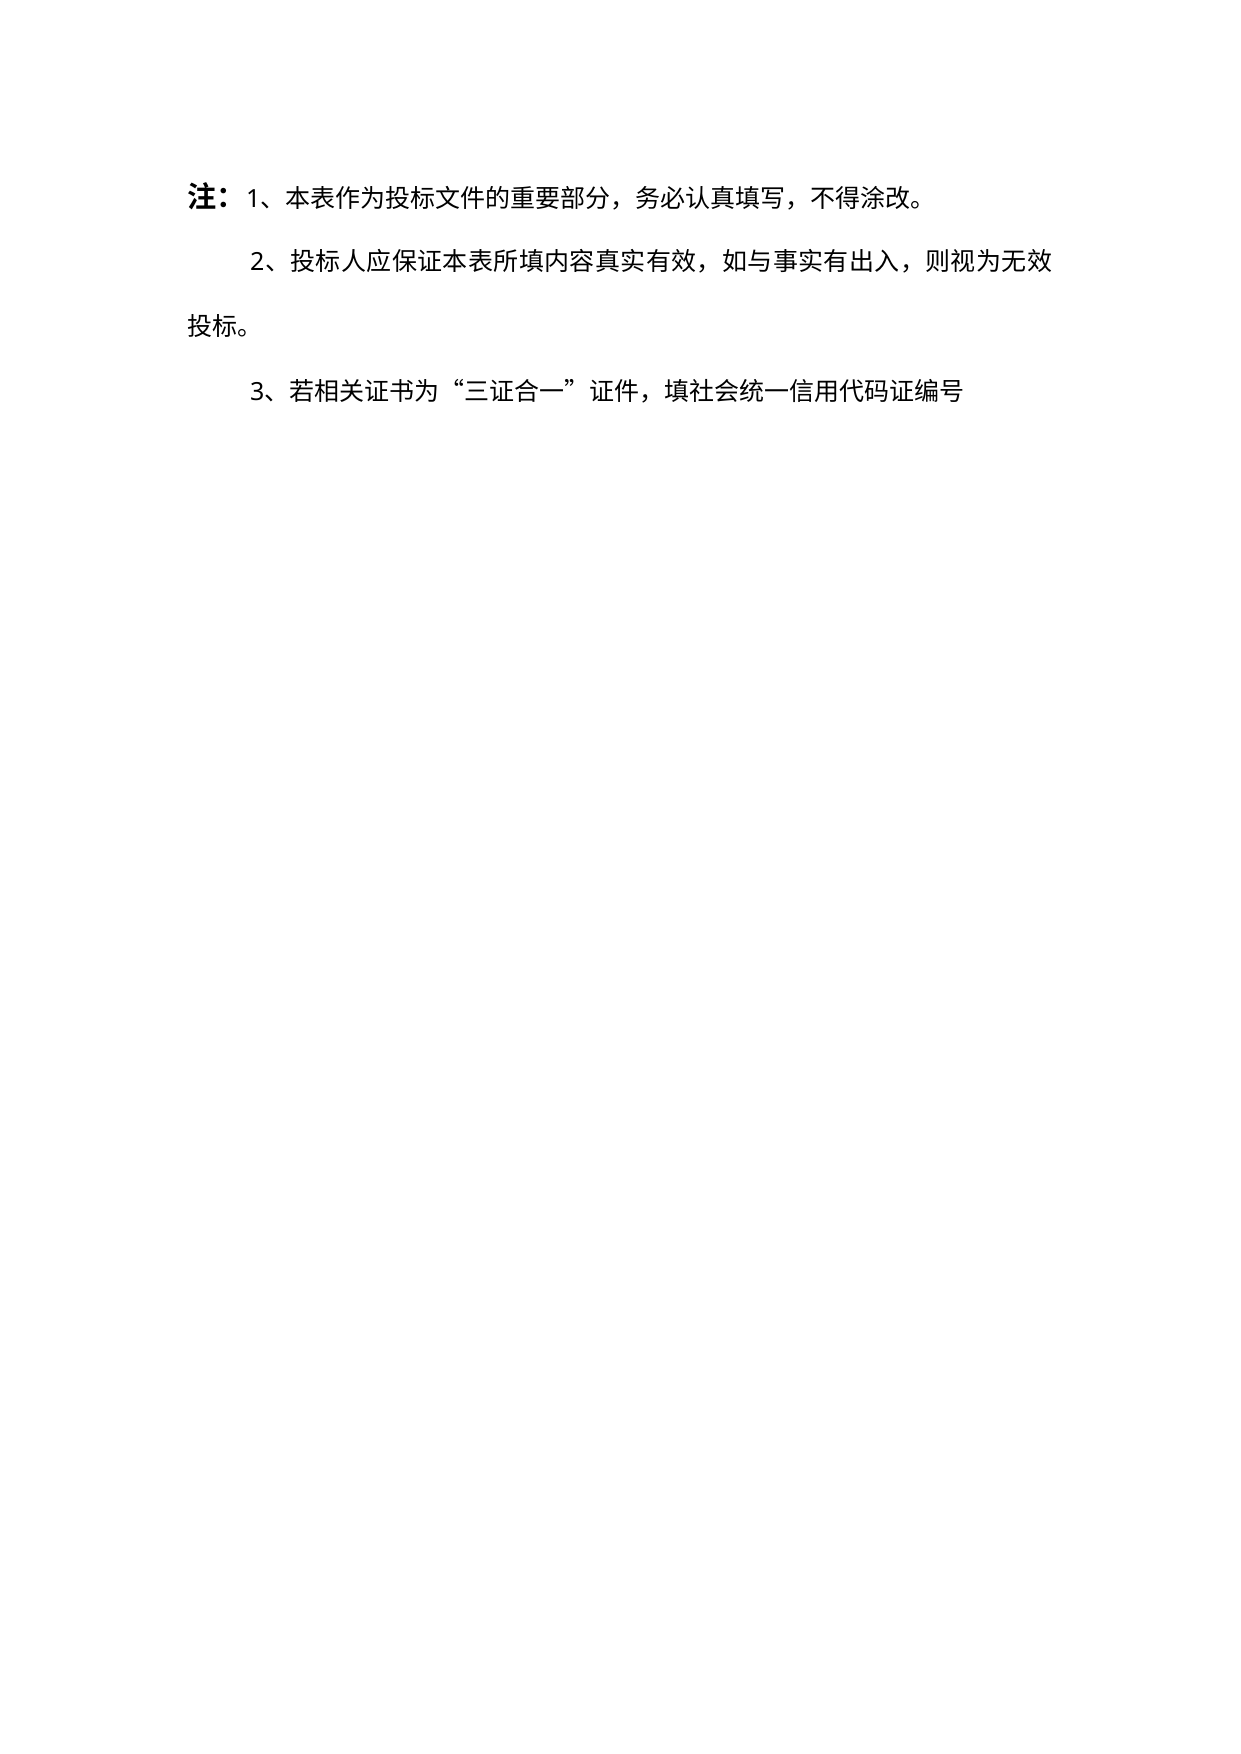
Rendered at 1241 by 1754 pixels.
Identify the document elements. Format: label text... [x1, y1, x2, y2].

text 3、若相关证书为“三证合一”证件，填社会统一信用代码证编号 [187, 357, 1053, 422]
text 2、投标人应保证本表所填内容真实有效，如与事实有出入，则视为无效投标。 [187, 227, 1053, 357]
text 注：1、本表作为投标文件的重要部分，务必认真填写，不得涂改。 [187, 162, 1053, 227]
